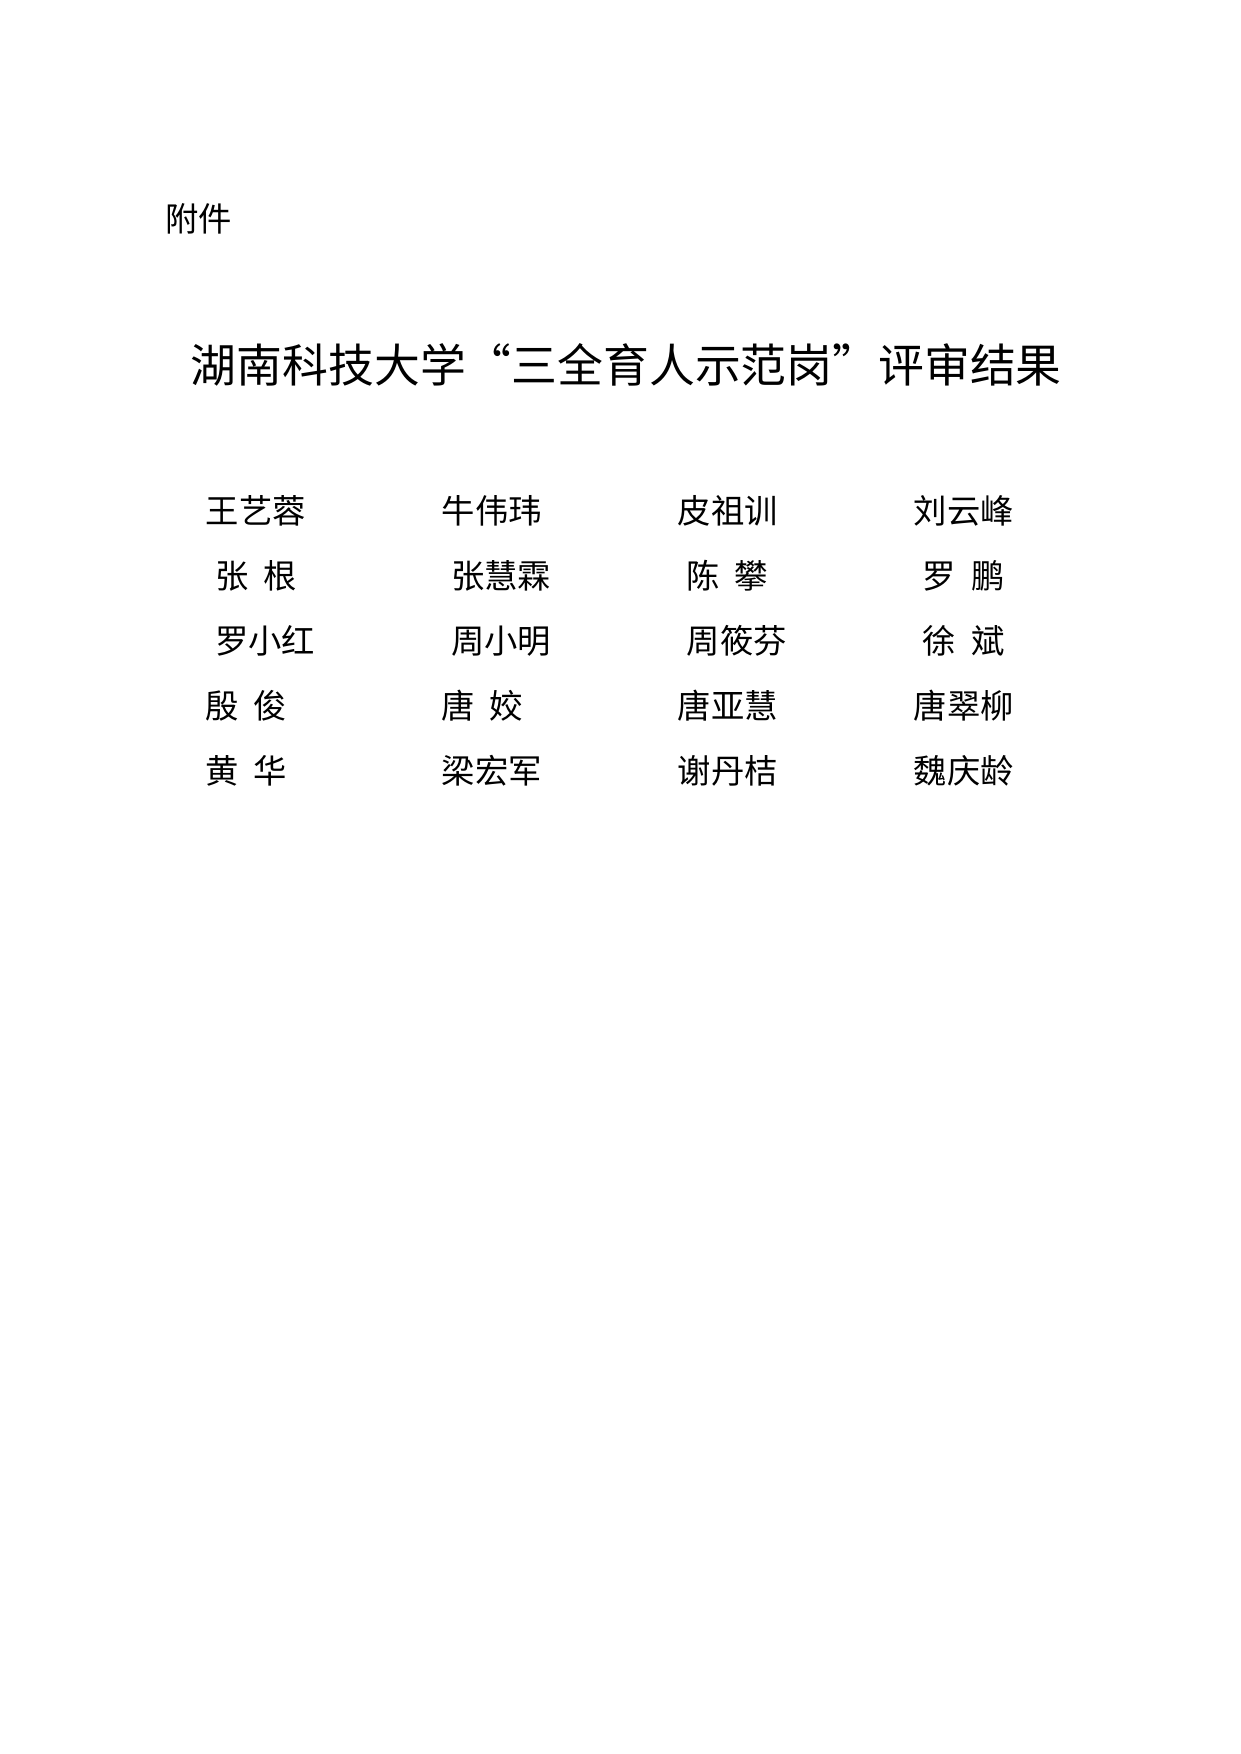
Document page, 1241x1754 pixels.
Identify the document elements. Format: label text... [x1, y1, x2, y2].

text 张 根 张慧霖 陈 攀 罗 鹏 [132, 542, 1087, 607]
text 湖南科技大学“三全育人示范岗”评审结果 [165, 314, 1087, 412]
text 黄 华 梁宏军 谢丹桔 魏庆龄 [132, 737, 1087, 802]
text 王艺蓉 牛伟玮 皮祖训 刘云峰 [132, 477, 1087, 542]
text 附件 [165, 184, 1020, 249]
text 罗小红 周小明 周筱芬 徐 斌 [132, 607, 1087, 672]
text 殷 俊 唐 姣 唐亚慧 唐翠柳 [132, 672, 1087, 737]
